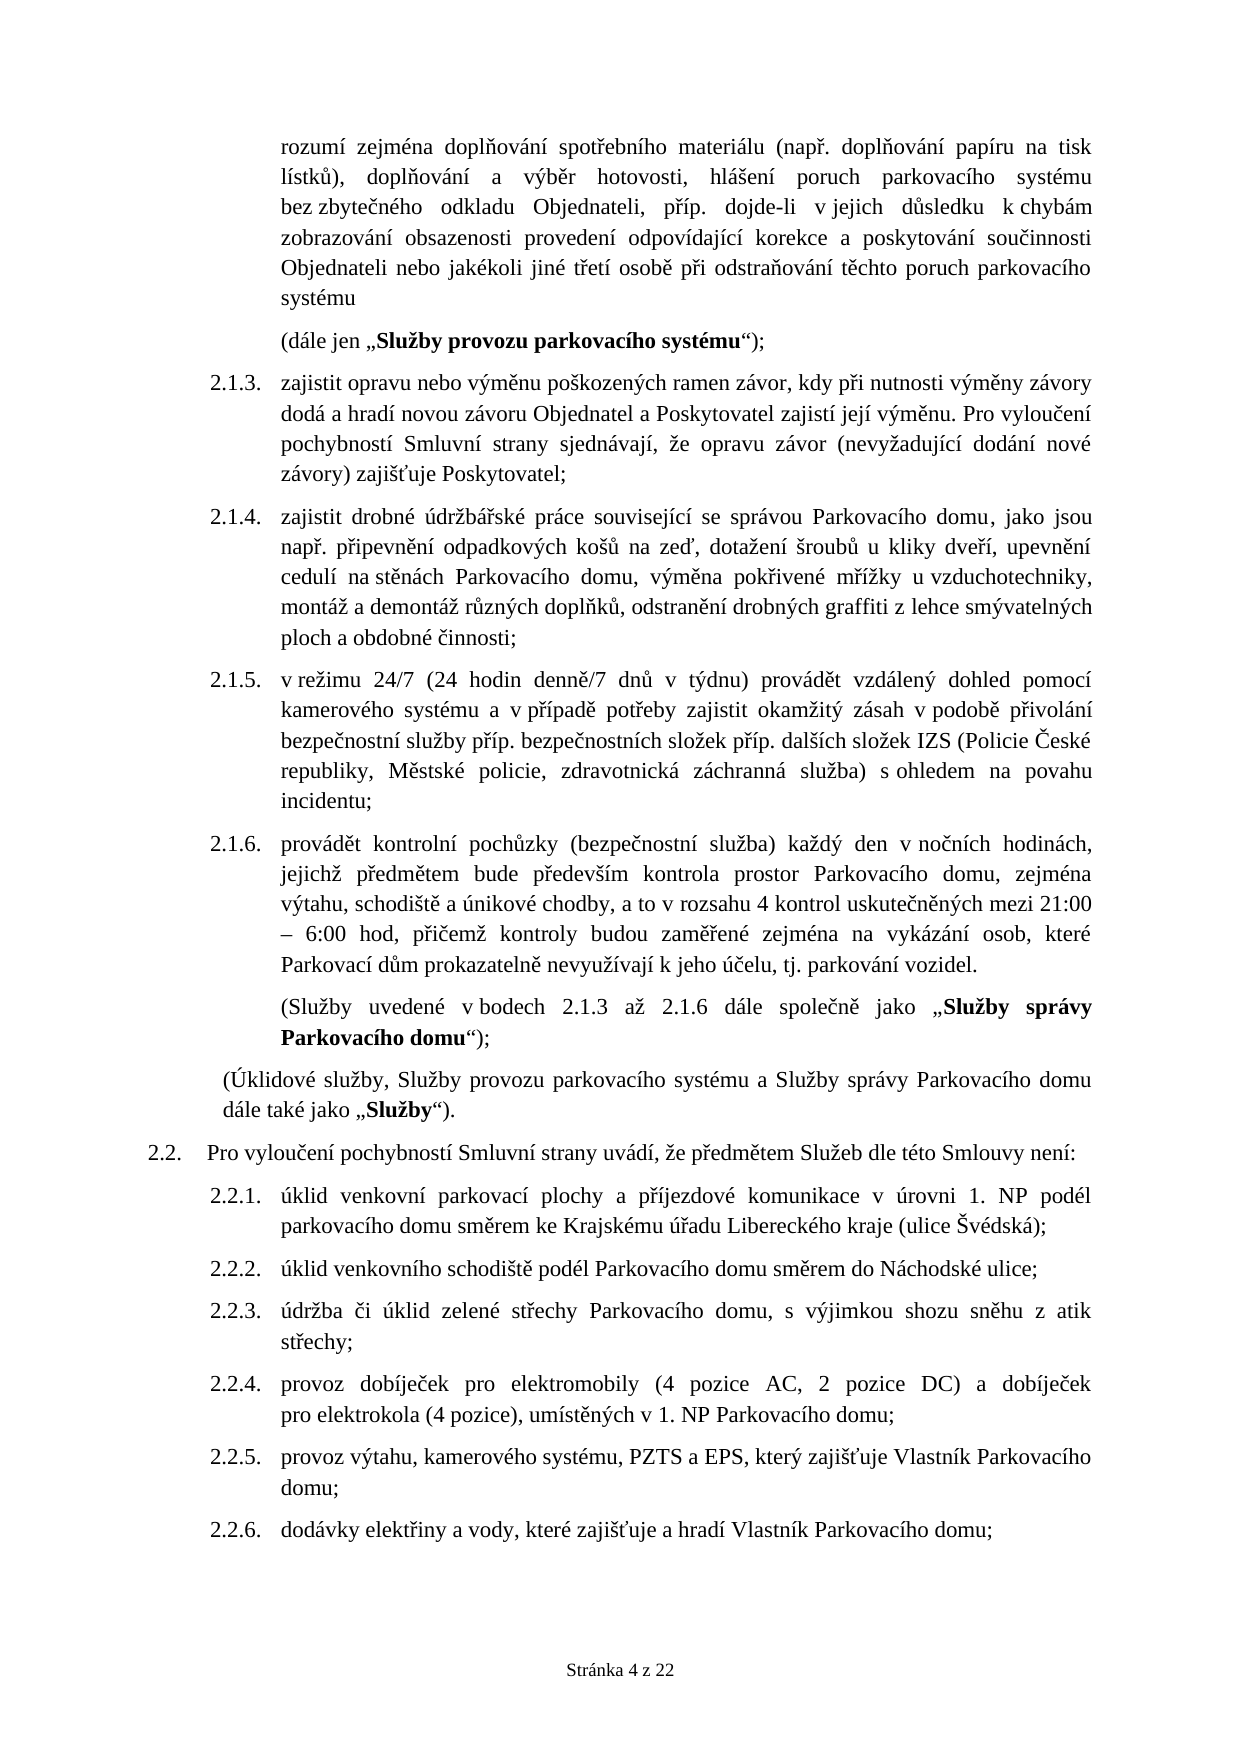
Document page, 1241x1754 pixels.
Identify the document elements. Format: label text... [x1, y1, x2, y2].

text (dále jen „Služby provozu parkovacího systému“); [281, 327, 1093, 353]
list úklid venkovní parkovací plochy a příjezdové komunikace v úrovni 1. NP podél parkovacího domu směrem ke Krajskému úřadu Libereckého kraje (ulice Švédská); [210, 1182, 1093, 1238]
text (Služby uvedené v bodech 2.1.3 až 2.1.6 dále společně jako „Služby správy Parkovacího domu“); [281, 993, 1093, 1050]
text (Úklidové služby, Služby provozu parkovacího systému a Služby správy Parkovacího domu dále také jako „Služby“). [223, 1066, 1093, 1123]
list údržba či úklid zelené střechy Parkovacího domu, s výjimkou shozu sněhu z atik střechy; [210, 1297, 1093, 1354]
list zajistit drobné údržbářské práce související se správou Parkovacího domu, jako jsou např. připevnění odpadkových košů na zeď, dotažení šroubů u kliky dveří, upevnění cedulí na stěnách Parkovacího domu, výměna pokřivené mřížky u vzduchotechniky, montáž a demontáž různých doplňků, odstranění drobných graffiti z lehce smývatelných ploch a obdobné činnosti; [210, 503, 1093, 650]
list úklid venkovního schodiště podél Parkovacího domu směrem do Náchodské ulice; [210, 1255, 1093, 1281]
list provoz výtahu, kamerového systému, PZTS a EPS, který zajišťuje Vlastník Parkovacího domu; [210, 1443, 1093, 1500]
list provádět kontrolní pochůzky (bezpečnostní služba) každý den v nočních hodinách, jejichž předmětem bude především kontrola prostor Parkovacího domu, zejména výtahu, schodiště a únikové chodby, a to v rozsahu 4 kontrol uskutečněných mezi 21:00 – 6:00 hod, přičemž kontroly budou zaměřené zejména na vykázání osob, které Parkovací dům prokazatelně nevyužívají k jeho účelu, tj. parkování vozidel. [210, 830, 1093, 977]
list dodávky elektřiny a vody, které zajišťuje a hradí Vlastník Parkovacího domu; [210, 1516, 1093, 1543]
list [210, 133, 1093, 310]
list zajistit opravu nebo výměnu poškozených ramen závor, kdy při nutnosti výměny závory dodá a hradí novou závoru Objednatel a Poskytovatel zajistí její výměnu. Pro vyloučení pochybností Smluvní strany sjednávají, že opravu závor (nevyžadující dodání nové závory) zajišťuje Poskytovatel; [210, 369, 1093, 486]
list Pro vyloučení pochybností Smluvní strany uvádí, že předmětem Služeb dle této Smlouvy není: [148, 1139, 1093, 1166]
list v režimu 24/7 (24 hodin denně/7 dnů v týdnu) provádět vzdálený dohled pomocí kamerového systému a v případě potřeby zajistit okamžitý zásah v podobě přivolání bezpečnostní služby příp. bezpečnostních složek příp. dalších složek IZS (Policie České republiky, Městské policie, zdravotnická záchranná služba) s ohledem na povahu incidentu; [210, 666, 1093, 813]
list provoz dobíječek pro elektromobily (4 pozice AC, 2 pozice DC) a dobíječek pro elektrokola (4 pozice), umístěných v 1. NP Parkovacího domu; [210, 1370, 1093, 1427]
